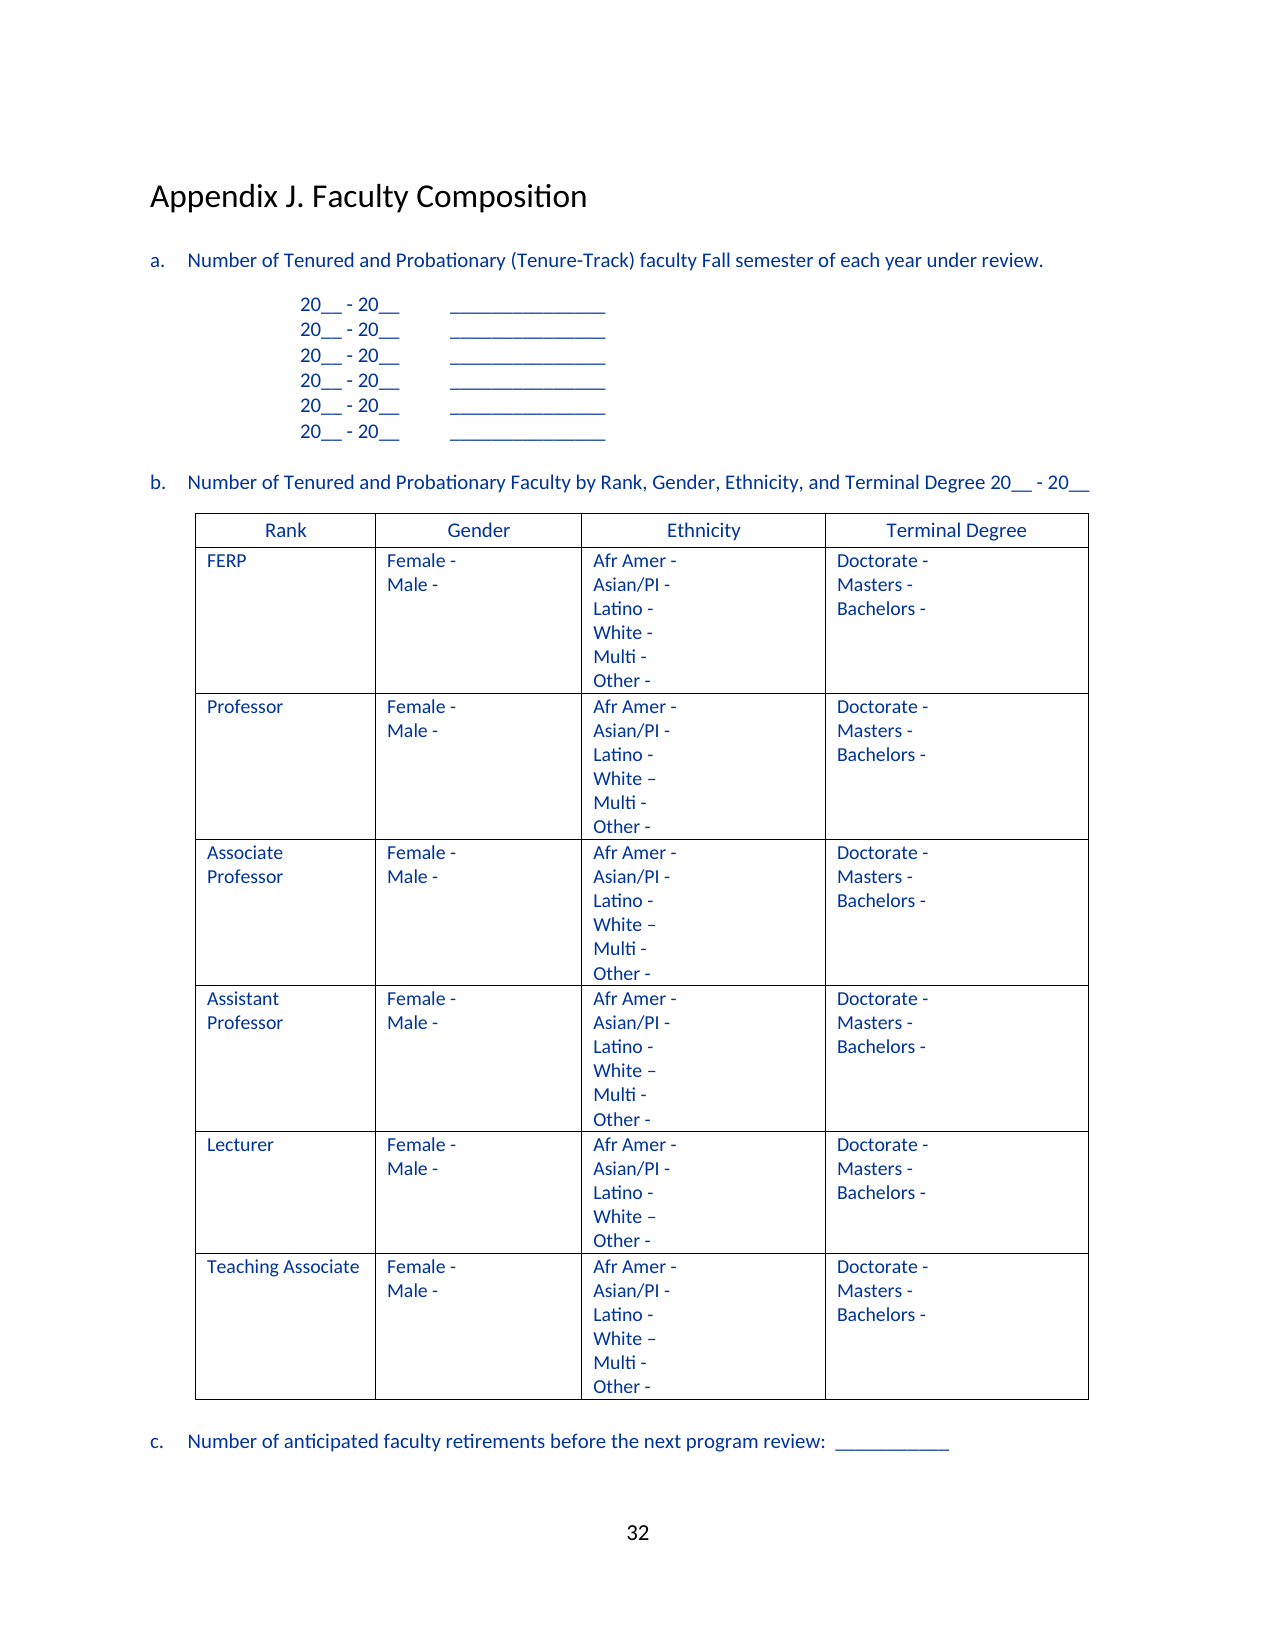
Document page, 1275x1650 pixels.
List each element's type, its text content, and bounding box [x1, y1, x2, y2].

table_cell Doctorate - Masters - Bachelors - [826, 548, 1088, 693]
text c. Number of anticipated faculty retirements before the next program review: ___________ [150, 1428, 1125, 1453]
table_cell Lecturer [196, 1132, 375, 1253]
table_cell Female - Male - [376, 694, 581, 839]
table_cell Afr Amer - Asian/PI - Latino - White – Multi - Other - [582, 1254, 825, 1399]
table_header Rank [196, 514, 375, 547]
table_header Ethnicity [582, 514, 825, 547]
subtitle Appendix J. Faculty Composition [150, 175, 1125, 216]
table_cell Teaching Associate [196, 1254, 375, 1399]
table_cell Afr Amer - Asian/PI - Latino - White - Multi - Other - [582, 548, 825, 693]
table_cell Female - Male - [376, 1254, 581, 1399]
text 20__ - 20__ _______________ [300, 418, 1125, 443]
table_cell Afr Amer - Asian/PI - Latino - White – Multi - Other - [582, 840, 825, 985]
table_cell Doctorate - Masters - Bachelors - [826, 840, 1088, 985]
table_cell Female - Male - [376, 548, 581, 693]
table_cell Female - Male - [376, 1132, 581, 1253]
text a. Number of Tenured and Probationary (Tenure-Track) faculty Fall semester of each year under review. [150, 247, 1125, 272]
table_header Gender [376, 514, 581, 547]
table_cell FERP [196, 548, 375, 693]
table_cell Associate Professor [196, 840, 375, 985]
table_cell Female - Male - [376, 840, 581, 985]
text 20__ - 20__ _______________ [300, 291, 1125, 316]
table_header Terminal Degree [826, 514, 1088, 547]
text 20__ - 20__ _______________ [300, 367, 1125, 393]
table_cell Doctorate - Masters - Bachelors - [826, 1254, 1088, 1399]
table_cell Assistant Professor [196, 986, 375, 1131]
table_cell Professor [196, 694, 375, 839]
table_cell Doctorate - Masters - Bachelors - [826, 1132, 1088, 1253]
table_cell Afr Amer - Asian/PI - Latino - White – Multi - Other - [582, 694, 825, 839]
table_cell Doctorate - Masters - Bachelors - [826, 986, 1088, 1131]
table_cell Female - Male - [376, 986, 581, 1131]
text 20__ - 20__ _______________ [300, 342, 1125, 367]
table_cell Doctorate - Masters - Bachelors - [826, 694, 1088, 839]
text 20__ - 20__ _______________ [300, 316, 1125, 342]
table_cell Afr Amer - Asian/PI - Latino - White – Other - [582, 1132, 825, 1253]
text 20__ - 20__ _______________ [300, 393, 1125, 418]
table_cell Afr Amer - Asian/PI - Latino - White – Multi - Other - [582, 986, 825, 1131]
text b. Number of Tenured and Probationary Faculty by Rank, Gender, Ethnicity, and Terminal Degree 20__ - 20__ [150, 469, 1125, 494]
